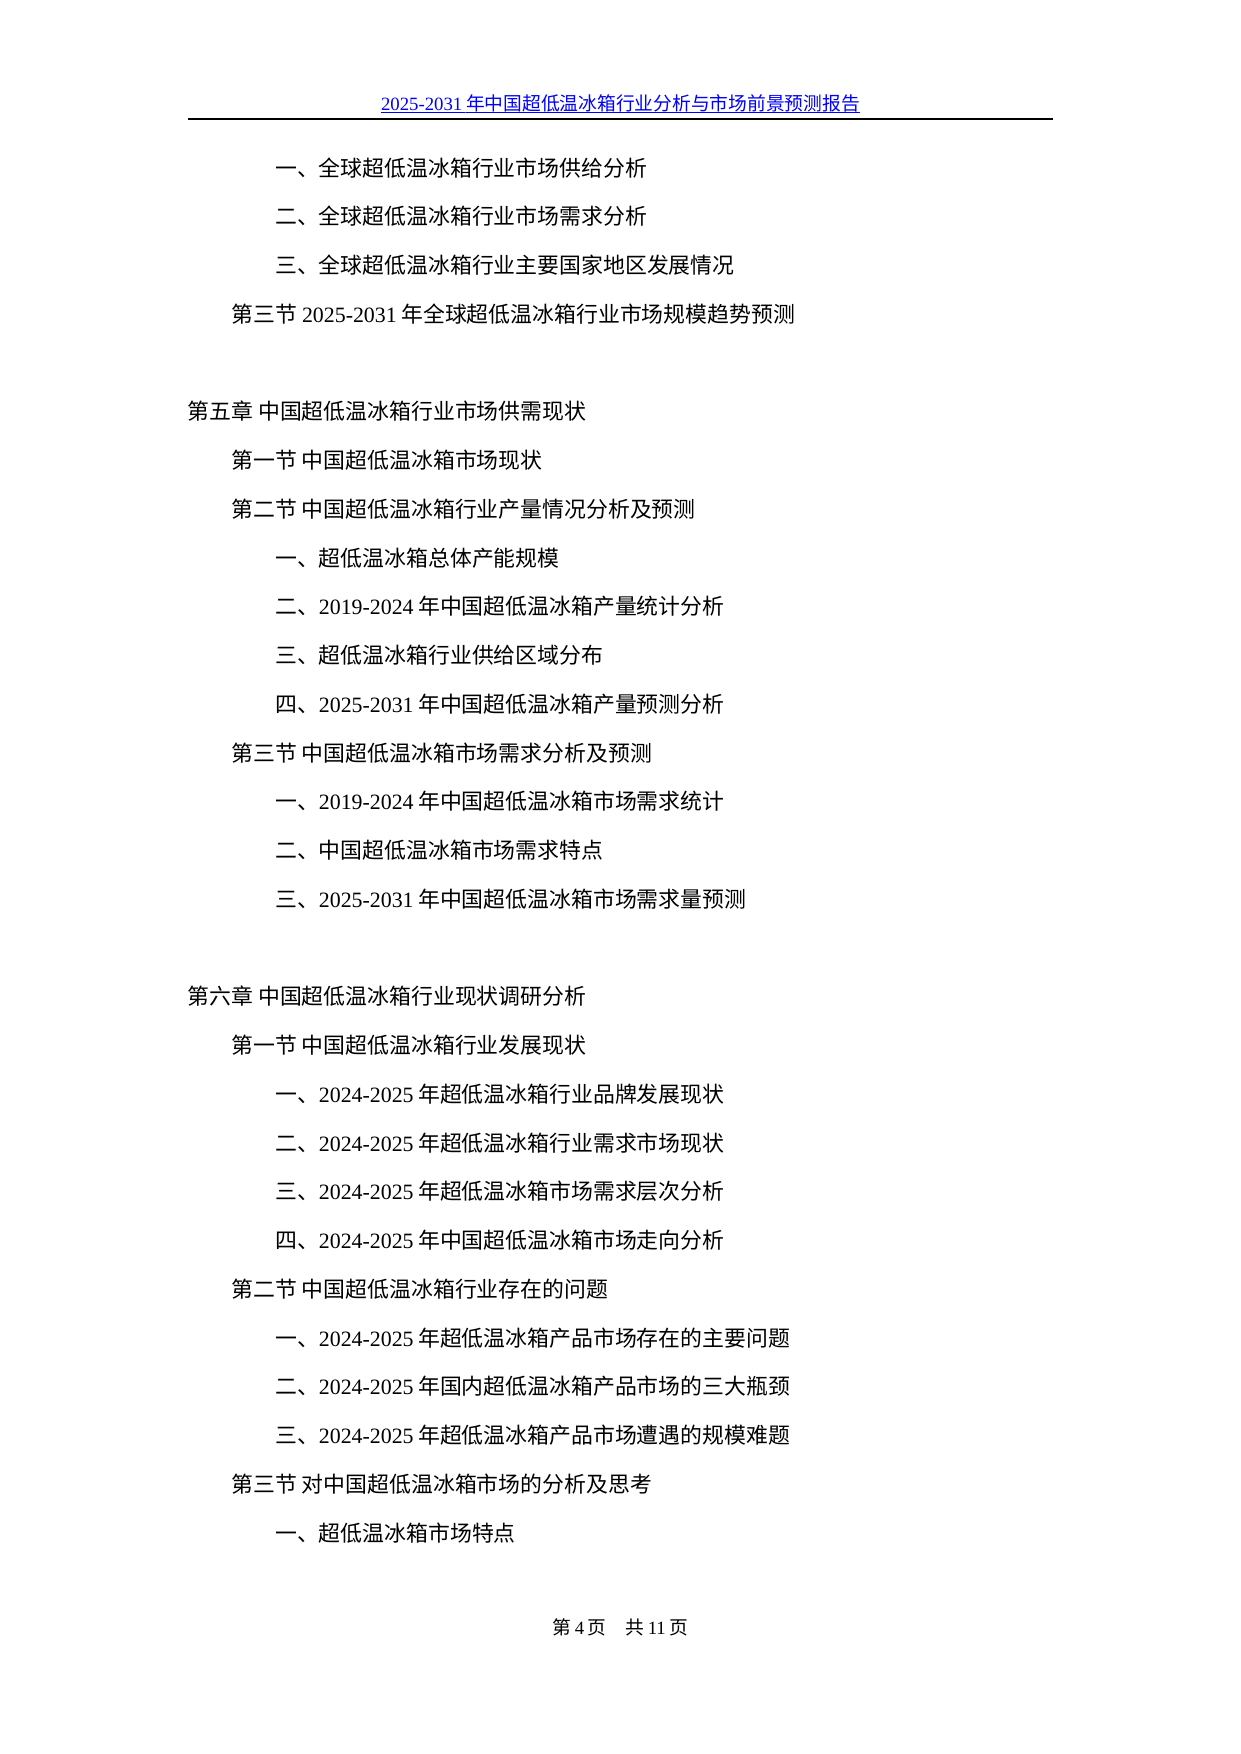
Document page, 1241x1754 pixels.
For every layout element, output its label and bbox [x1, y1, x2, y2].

text [187, 150, 1053, 1548]
